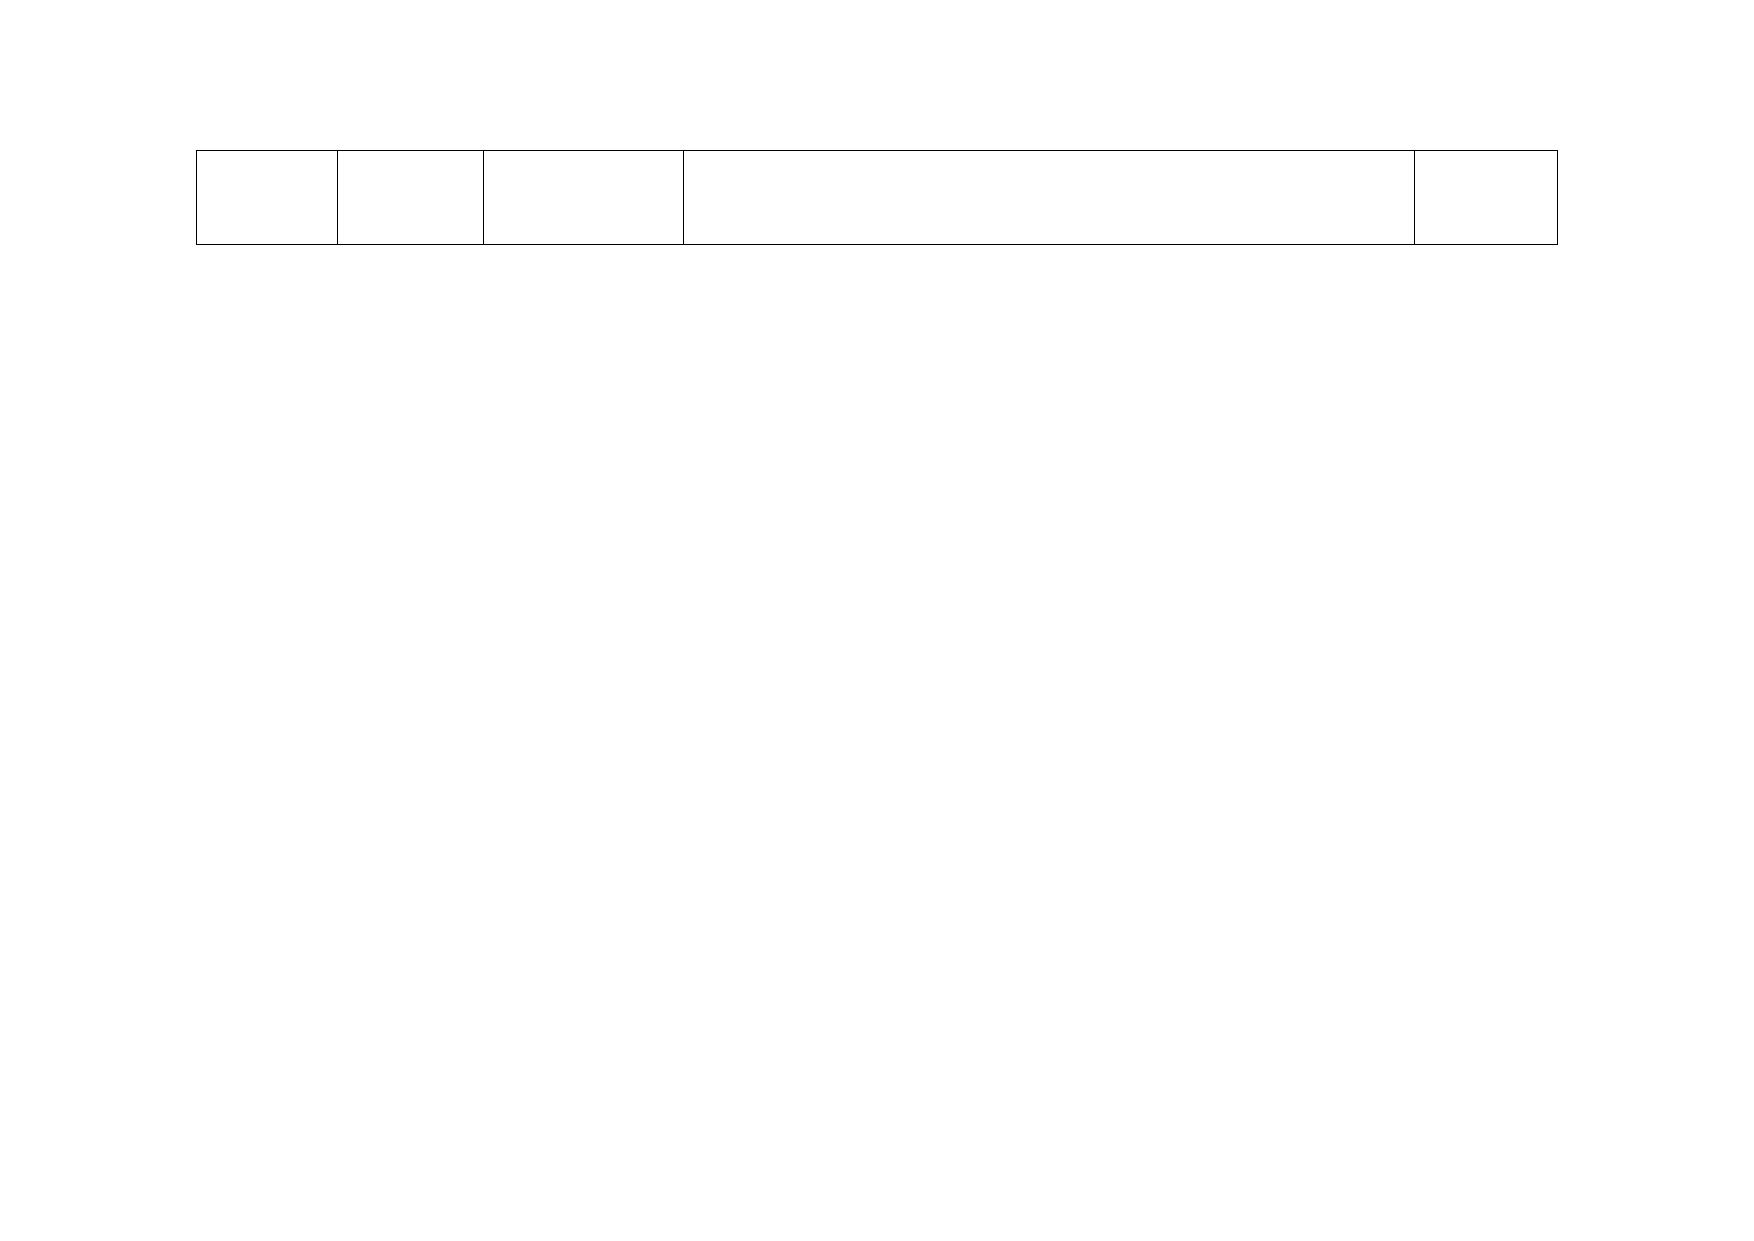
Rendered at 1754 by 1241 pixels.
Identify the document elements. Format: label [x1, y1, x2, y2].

table_cell [1415, 151, 1557, 244]
table_cell [484, 151, 683, 244]
table_cell [338, 151, 483, 244]
table_cell [197, 151, 337, 244]
table_cell [684, 151, 1414, 244]
